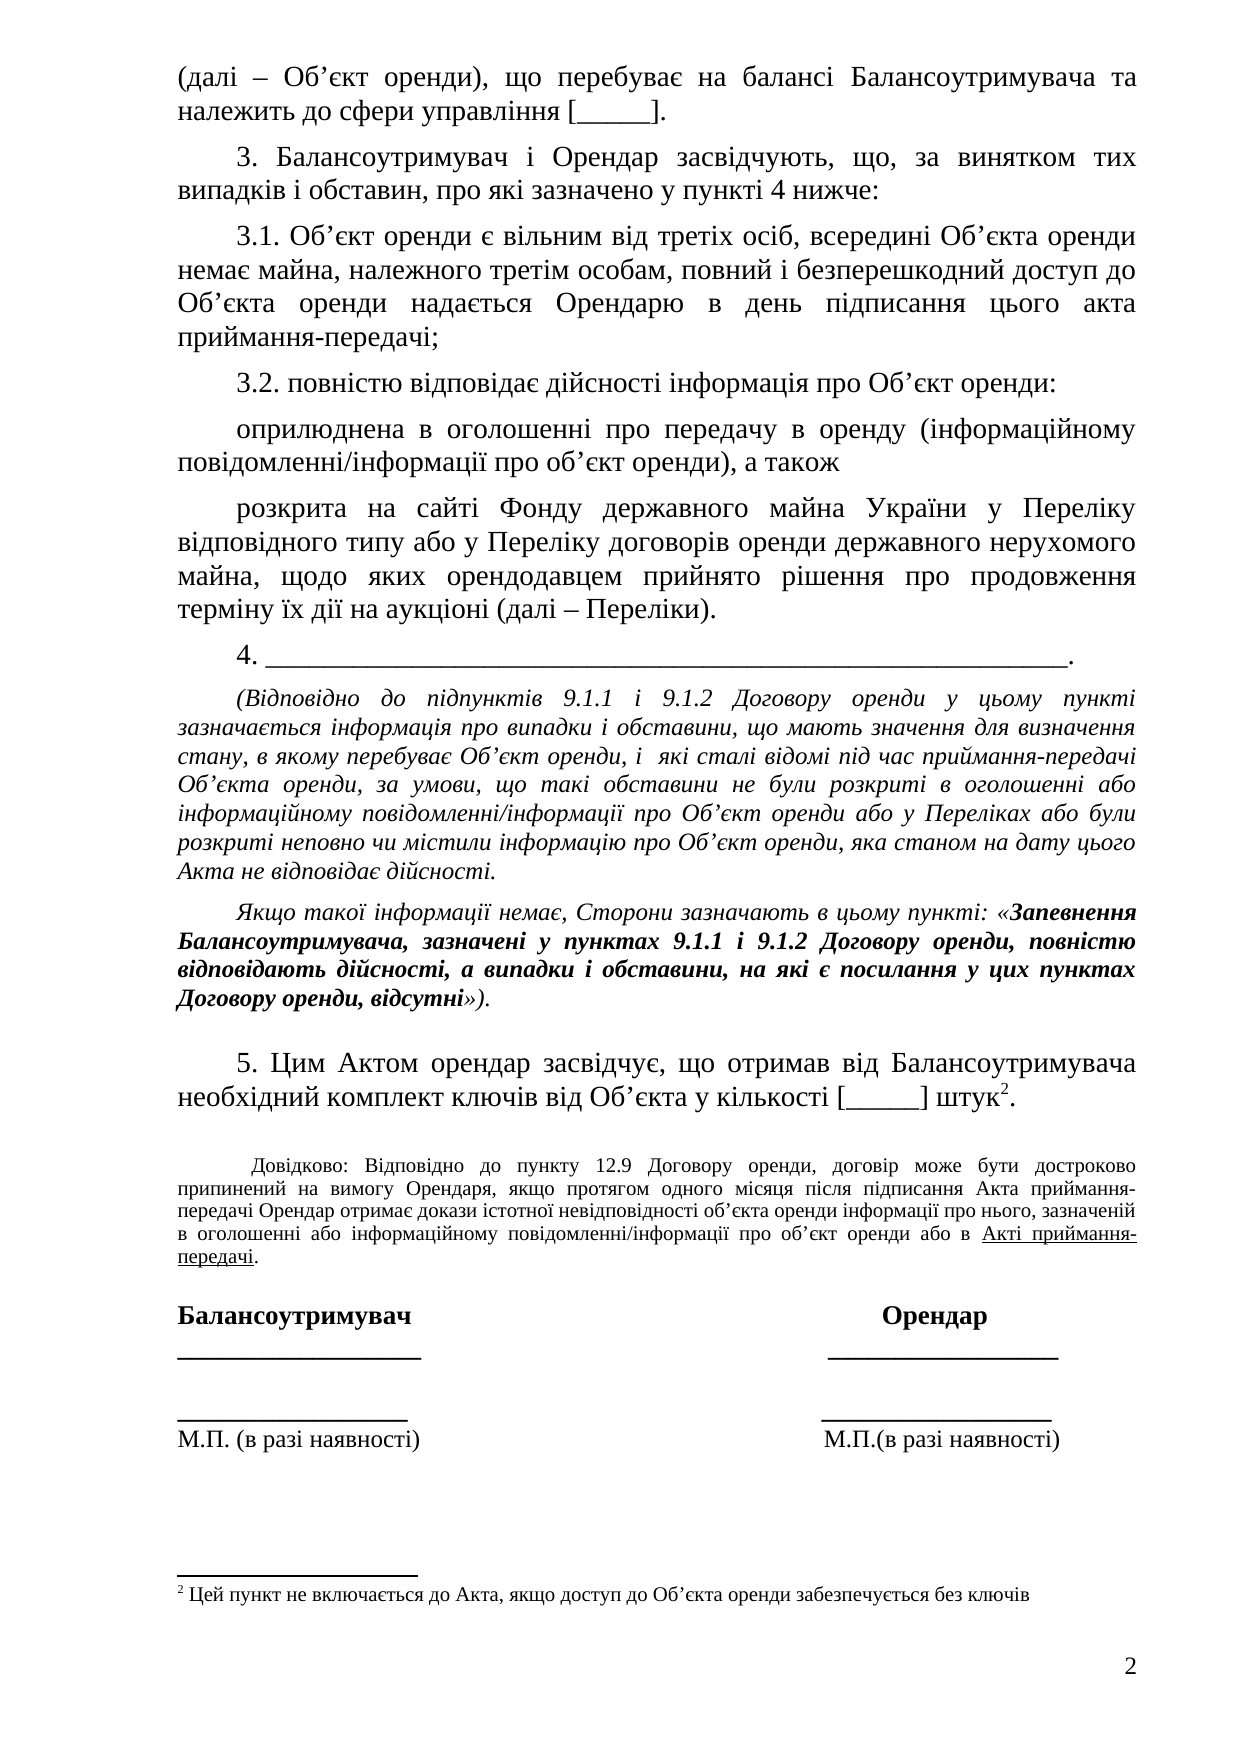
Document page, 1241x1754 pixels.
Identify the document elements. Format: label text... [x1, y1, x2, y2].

text Якщо такої інформації немає, Сторони зазначають в цьому пункті: «Запевнення Балансоутримувача, зазначені у пунктах 9.1.1 і 9.1.2 Договору оренди, повністю відповідають дійсності, а випадки і обставини, на які є посилання у цих пунктах Договору оренди, відсутні»). [177, 897, 1137, 1012]
text розкрита на сайті Фонду державного майна України у Переліку відповідного типу або у Переліку договорів оренди державного нерухомого майна, щодо яких орендодавцем прийнято рішення про продовження терміну їх дії на аукціоні (далі – Переліки). [177, 491, 1137, 625]
text 3.2. повністю відповідає дійсності інформація про Об’єкт оренди: [177, 365, 1137, 398]
text __________________ _________________ [177, 1331, 1137, 1362]
text 3. Балансоутримувач і Орендар засвідчують, що, за винятком тих випадків і обставин, про які зазначено у пункті 4 нижче: [177, 139, 1137, 206]
text Довідково: Відповідно до пункту 12.9 Договору оренди, договір може бути достроково припинений на вимогу Орендаря, якщо протягом одного місяця після підписання Акта приймання-передачі Орендар отримає докази істотної невідповідності об’єкта оренди інформації про нього, зазначеній в оголошенні або інформаційному повідомленні/інформації про об’єкт оренди або в Акті приймання-передачі. [177, 1154, 1137, 1268]
text оприлюднена в оголошенні про передачу в оренду (інформаційному повідомленні/інформації про об’єкт оренди), а також [177, 411, 1137, 478]
text (Відповідно до підпунктів 9.1.1 і 9.1.2 Договору оренди у цьому пункті зазначається інформація про випадки і обставини, що мають значення для визначення стану, в якому перебуває Об’єкт оренди, і які сталі відомі під час приймання-передачі Об’єкта оренди, за умови, що такі обставини не були розкриті в оголошенні або інформаційному повідомленні/інформації про Об’єкт оренди або у Переліках або були розкриті неповно чи містили інформацію про Об’єкт оренди, яка станом на дату цього Акта не відповідає дійсності. [177, 683, 1137, 884]
text 3.1. Об’єкт оренди є вільним від третіх осіб, всередині Об’єкта оренди немає майна, належного третім особам, повний і безперешкодний доступ до Об’єкта оренди надається Орендарю в день підписання цього акта приймання-передачі; [177, 218, 1137, 352]
text 4. _______________________________________________________. [177, 637, 1137, 671]
text Балансоутримувач Орендар [177, 1299, 1137, 1331]
text 5. Цим Актом орендар засвідчує, що отримав від Балансоутримувача необхідний комплект ключів від Об’єкта у кількості [_____] штук. [177, 1046, 1137, 1113]
text (далі – Об’єкт оренди), що перебуває на балансі Балансоутримувача та належить до сфери управління [_____]. [177, 59, 1137, 126]
text _________________ _________________ [177, 1393, 1137, 1424]
text М.П. (в разі наявності) М.П.(в разі наявності) [177, 1424, 1137, 1453]
